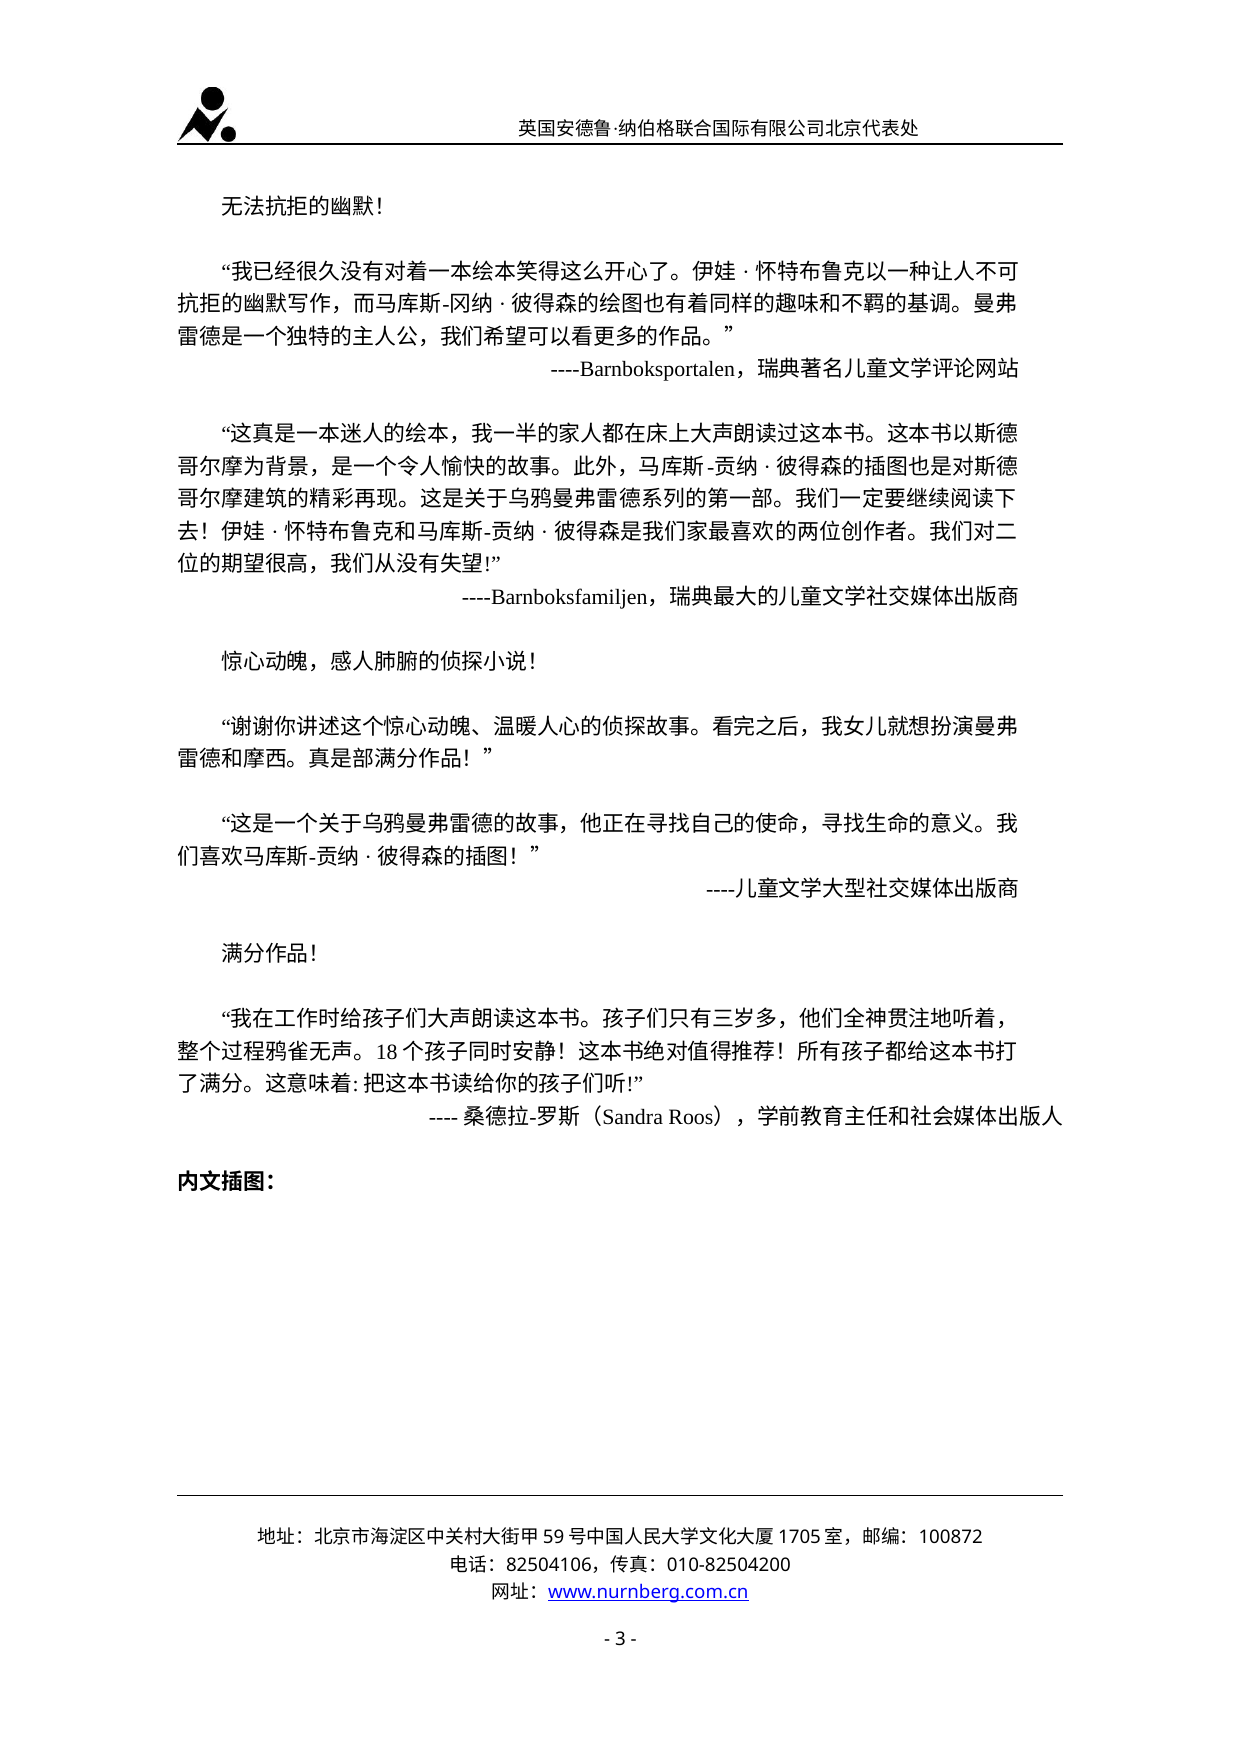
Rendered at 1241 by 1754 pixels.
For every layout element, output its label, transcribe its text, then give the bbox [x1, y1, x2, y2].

text ----儿童文学大型社交媒体出版商 [177, 871, 1019, 903]
text “这真是一本迷人的绘本，我一半的家人都在床上大声朗读过这本书。这本书以斯德哥尔摩为背景，是一个令人愉快的故事。此外，马库斯-贡纳 · 彼得森的插图也是对斯德哥尔摩建筑的精彩再现。这是关于乌鸦曼弗雷德系列的第一部。我们一定要继续阅读下去！伊娃 · 怀特布鲁克和马库斯-贡纳 · 彼得森是我们家最喜欢的两位创作者。我们对二位的期望很高，我们从没有失望!” [177, 416, 1019, 578]
text 惊心动魄，感人肺腑的侦探小说！ [177, 643, 1019, 676]
text ---- 桑德拉-罗斯（Sandra Roos），学前教育主任和社会媒体出版人 [177, 1098, 1063, 1131]
text “我已经很久没有对着一本绘本笑得这么开心了。伊娃 · 怀特布鲁克以一种让人不可抗拒的幽默写作，而马库斯-冈纳 · 彼得森的绘图也有着同样的趣味和不羁的基调。曼弗雷德是一个独特的主人公，我们希望可以看更多的作品。” [177, 253, 1019, 351]
text ----Barnboksfamiljen，瑞典最大的儿童文学社交媒体出版商 [177, 578, 1019, 611]
text ----Barnboksportalen，瑞典著名儿童文学评论网站 [177, 351, 1019, 383]
text “这是一个关于乌鸦曼弗雷德的故事，他正在寻找自己的使命，寻找生命的意义。我们喜欢马库斯-贡纳 · 彼得森的插图！” [177, 806, 1019, 871]
text 无法抗拒的幽默！ [177, 188, 1019, 221]
text 满分作品！ [177, 936, 1019, 968]
text “我在工作时给孩子们大声朗读这本书。孩子们只有三岁多，他们全神贯注地听着，整个过程鸦雀无声。18个孩子同时安静！这本书绝对值得推荐！所有孩子都给这本书打了满分。这意味着: 把这本书读给你的孩子们听!” [177, 1001, 1019, 1098]
text 内文插图： [177, 1163, 1019, 1196]
text “谢谢你讲述这个惊心动魄、温暖人心的侦探故事。看完之后，我女儿就想扮演曼弗雷德和摩西。真是部满分作品！” [177, 708, 1019, 773]
picture [177, 87, 236, 142]
